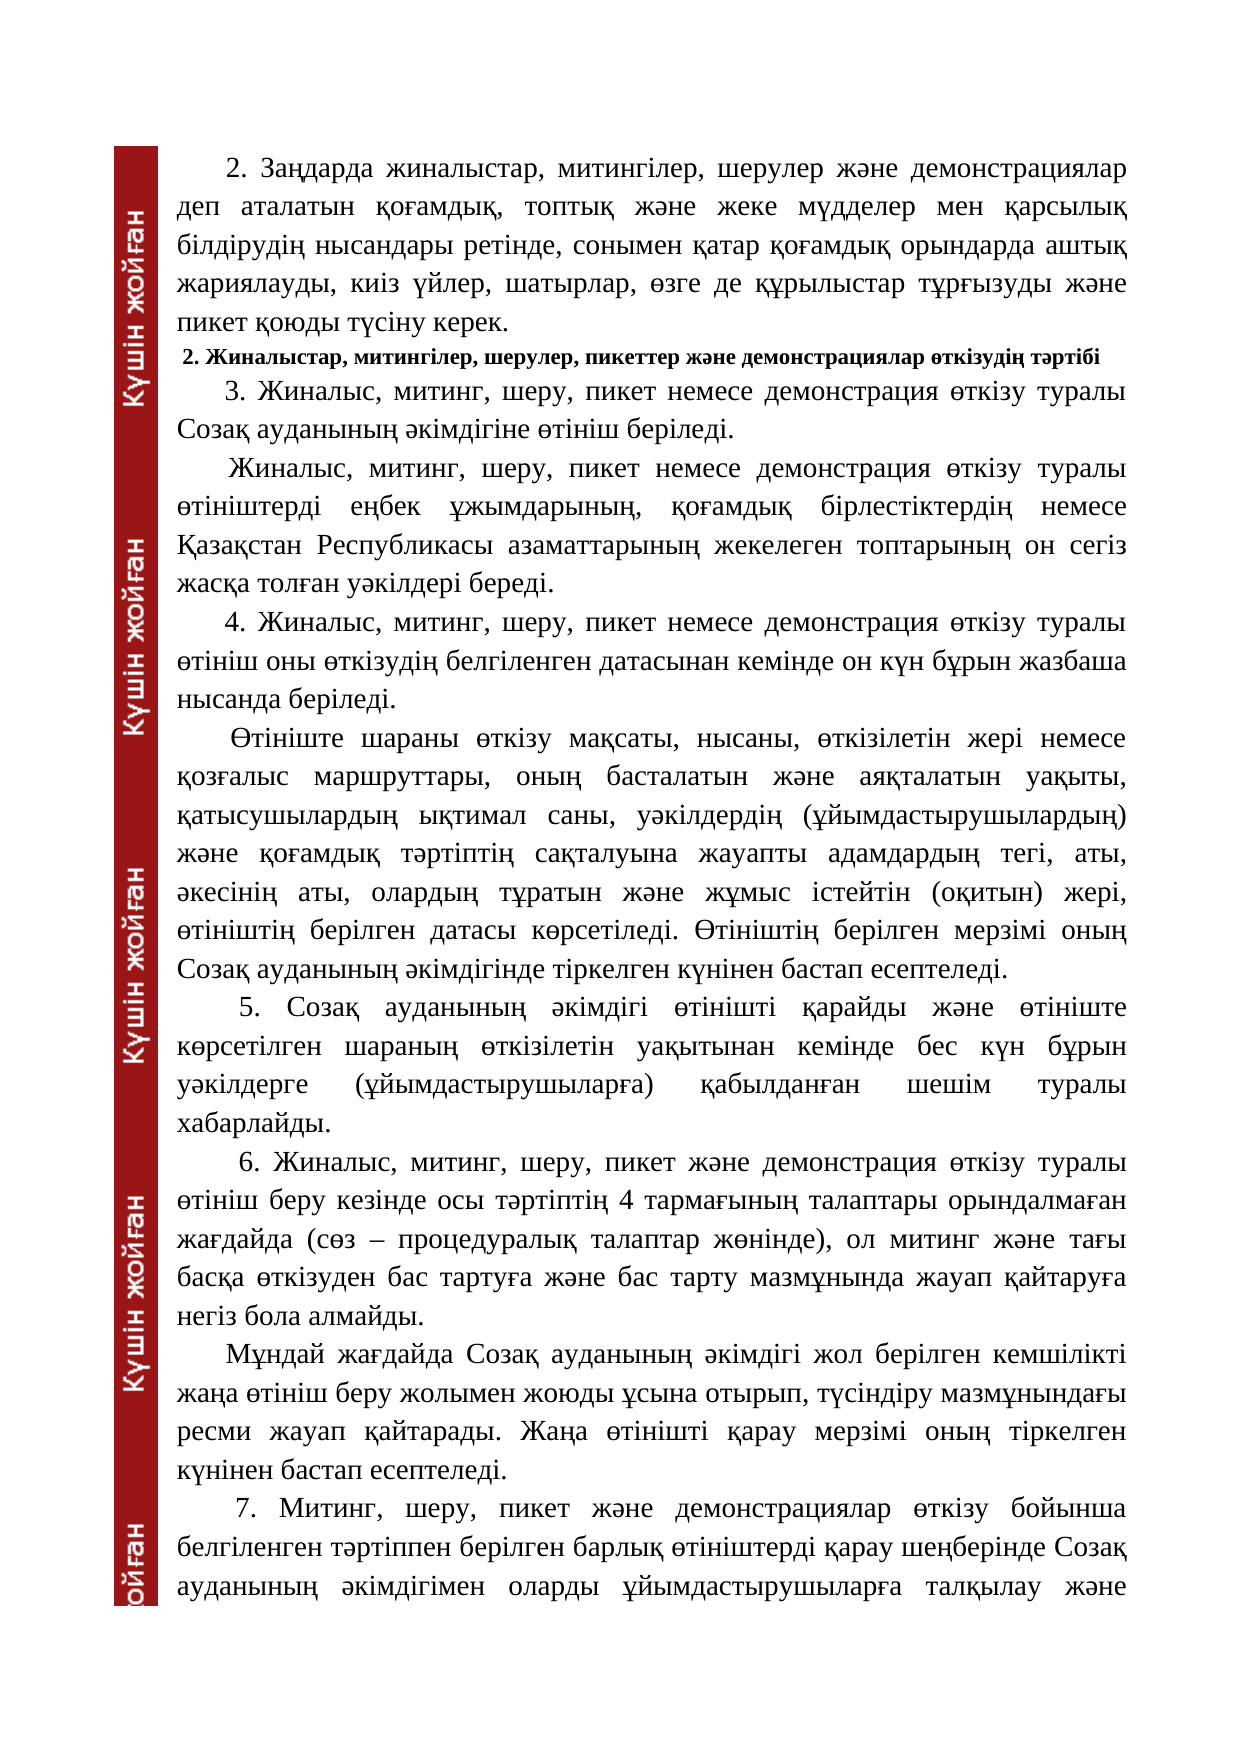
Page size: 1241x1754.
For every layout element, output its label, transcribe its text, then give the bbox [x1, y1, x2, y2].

text Жиналыс, митинг, шеру, пикет немесе демонстрация өткiзу туралы өтiнiштердi еңбек ұжымдарының, қоғамдық бiрлестiктердiң немесе Қазақстан Республикасы азаматтарының жекелеген топтарының он сегiз жасқа толған уәкiлдерi бередi. [112, 450, 1128, 599]
picture [114, 599, 158, 604]
text 3. Жиналыс, митинг, шеру, пикет немесе демонстрация өткiзу туралы Созақ ауданының әкімдігіне өтiнiш берiледi. [112, 373, 1128, 445]
picture [114, 1601, 158, 1606]
picture [114, 369, 158, 373]
text 6. Жиналыс, митинг, шеру, пикет және демонстрация өткiзу туралы өтiнiш беру кезінде осы тәртіптің 4 тармағының талаптары орындалмаған жағдайда (сөз – процедуралық талаптар жөнінде), ол митинг және тағы басқа өткізуден бас тартуға және бас тарту мазмұнында жауап қайтаруға негіз бола алмайды. [112, 1144, 1128, 1331]
picture [114, 146, 158, 150]
picture [114, 1486, 158, 1491]
picture [114, 445, 158, 450]
picture [114, 1331, 158, 1336]
picture [114, 715, 158, 720]
picture [114, 338, 158, 343]
text 2. Заңдарда жиналыстар, митингiлер, шерулер және демонстрациялар деп аталатын қоғамдық, топтық және жеке мүдделер мен қарсылық бiлдiрудiң нысандары ретiнде, сонымен қатар қоғамдық орындарда аштық жариялауды, киiз үйлер, шатырлар, өзге де құрылыстар тұрғызуды және пикет қоюды түсiну керек. [112, 150, 1128, 338]
picture [114, 1139, 158, 1144]
text 4. Жиналыс, митинг, шеру, пикет немесе демонстрация өткiзу туралы өтiнiш оны өткiзудiң белгiленген датасынан кемiнде он күн бұрын жазбаша нысанда берiледi. [112, 604, 1128, 715]
text 5. Созақ ауданының әкімдігі өтiнiштi қарайды және өтiнiште көрсетiлген шараның өткiзiлетiн уақытынан кемiнде бес күн бұрын уәкiлдерге (ұйымдастырушыларға) қабылданған шешiм туралы хабарлайды. [112, 989, 1128, 1139]
text Мұндай жағдайда Созақ ауданының әкімдігі жол берілген кемшілікті жаңа өтініш беру жолымен жоюды ұсына отырып, түсіндіру мазмұнындағы ресми жауап қайтарады. Жаңа өтінішті қарау мерзімі оның тiркелген күнiнен бастап есептеледi. [112, 1336, 1128, 1486]
text 2. Жиналыстар, митингілер, шерулер, пикеттер және демонстрациялар өткізудің тәртібі [112, 343, 1128, 369]
picture [114, 984, 158, 989]
text Өтiнiште шараны өткiзу мақсаты, нысаны, өткiзiлетiн жерi немесе қозғалыс маршруттары, оның басталатын және аяқталатын уақыты, қатысушылардың ықтимал саны, уәкiлдердiң (ұйымдастырушылардың) және қоғамдық тәртiптiң сақталуына жауапты адамдардың тегi, аты, әкесiнiң аты, олардың тұратын және жұмыс iстейтiн (оқитын) жерi, өтiнiштiң берiлген датасы көрсетiледi. Өтiнiштiң берiлген мерзiмi оның Созақ ауданының әкімдігінде тiркелген күнiнен бастап есептеледi. [112, 720, 1128, 984]
